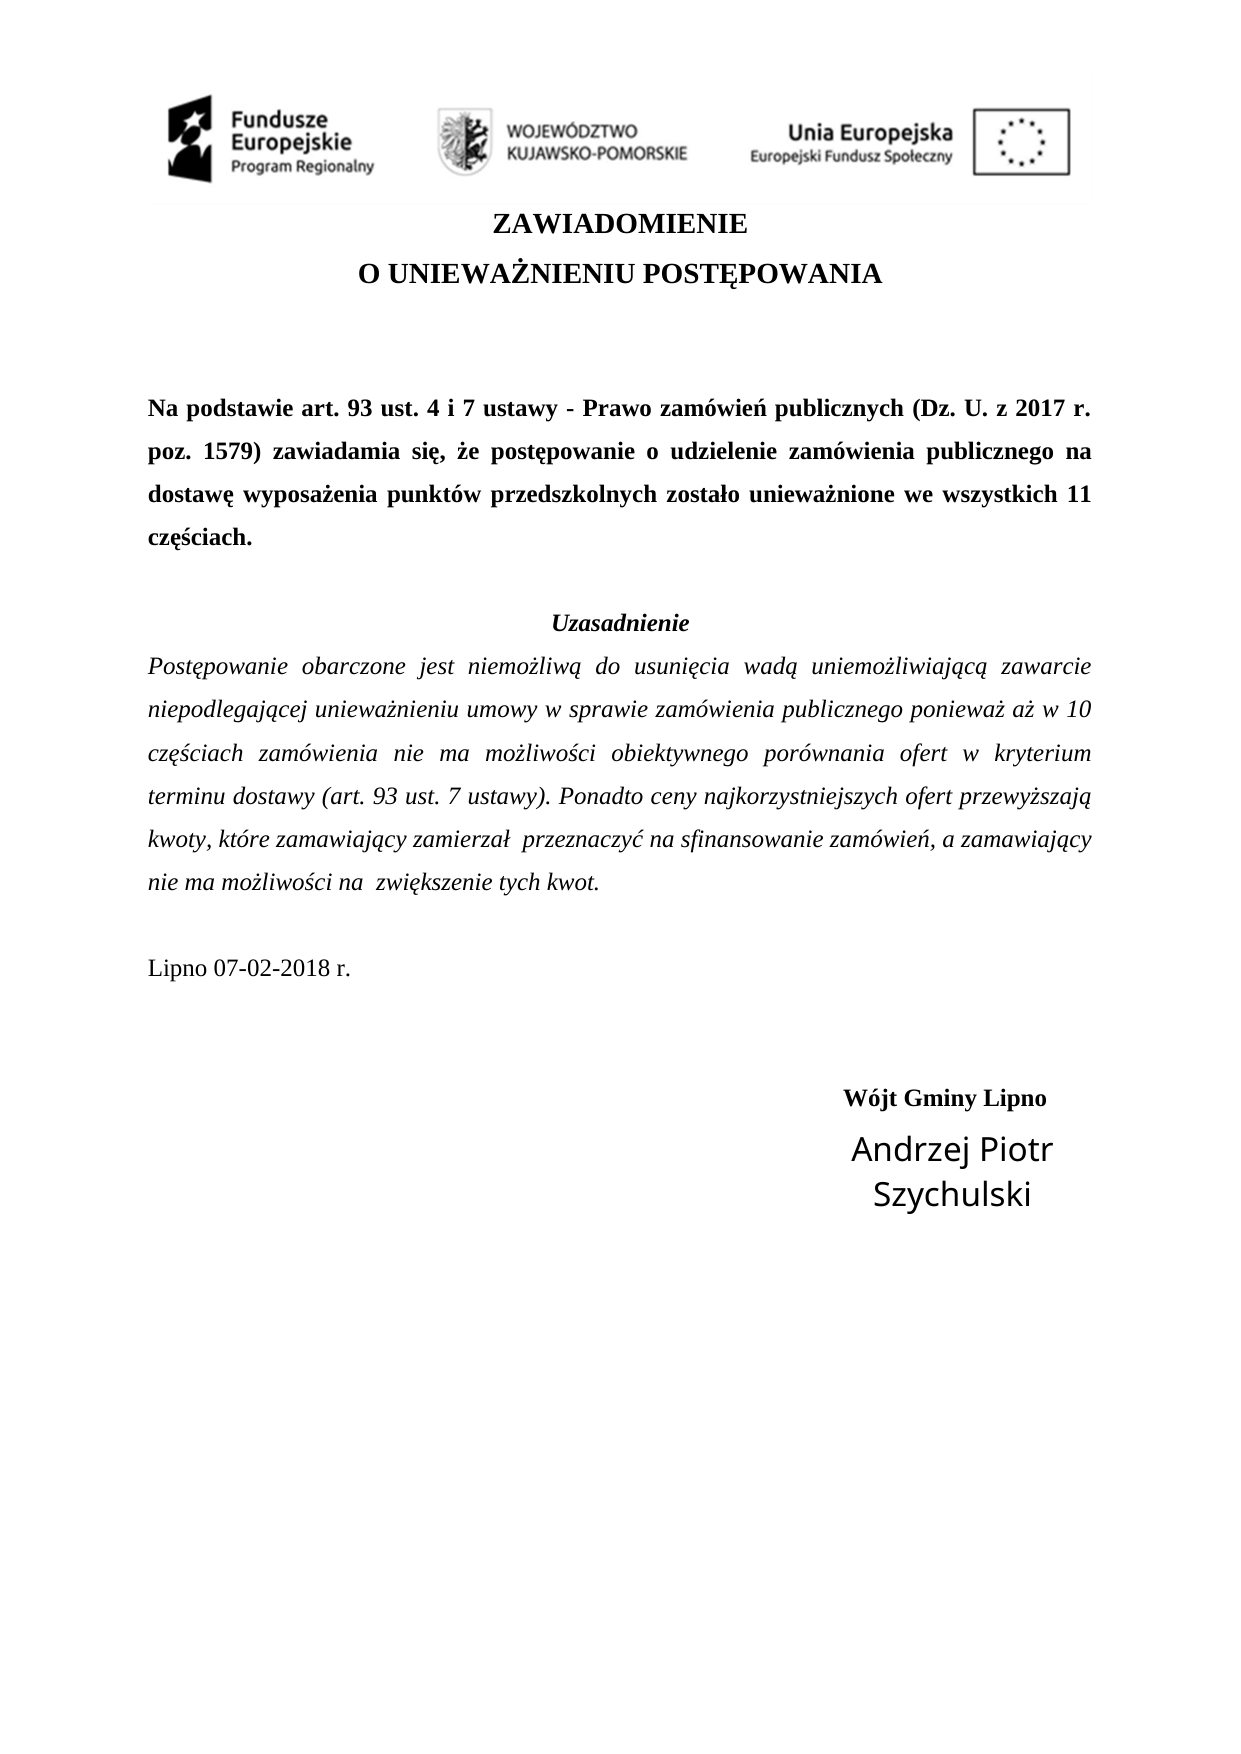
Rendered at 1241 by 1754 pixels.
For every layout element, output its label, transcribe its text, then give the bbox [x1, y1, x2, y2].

text O UNIEWAŻNIENIU POSTĘPOWANIA [148, 256, 1093, 289]
text Andrzej Piotr Szychulski [812, 1126, 1093, 1217]
text Postępowanie obarczone jest niemożliwą do usunięcia wadą uniemożliwiającą zawarcie niepodlegającej unieważnieniu umowy w sprawie zamówienia publicznego ponieważ aż w 10 częściach zamówienia nie ma możliwości obiektywnego porównania ofert w kryterium terminu dostawy (art. 93 ust. 7 ustawy). Ponadto ceny najkorzystniejszych ofert przewyższają kwoty, które zamawiający zamierzał przeznaczyć na sfinansowanie zamówień, a zamawiający nie ma możliwości na zwiększenie tych kwot. [148, 651, 1093, 896]
picture [147, 73, 1093, 206]
text ZAWIADOMIENIE [148, 206, 1093, 239]
text Wójt Gminy Lipno [797, 1083, 1093, 1111]
text Uzasadnienie [148, 608, 1093, 637]
text Lipno 07-02-2018 r. [148, 953, 1093, 982]
text Na podstawie art. 93 ust. 4 i 7 ustawy - Prawo zamówień publicznych (Dz. U. z 2017 r. poz. 1579) zawiadamia się, że postępowanie o udzielenie zamówienia publicznego na dostawę wyposażenia punktów przedszkolnych zostało unieważnione we wszystkich 11 częściach. [148, 393, 1093, 551]
